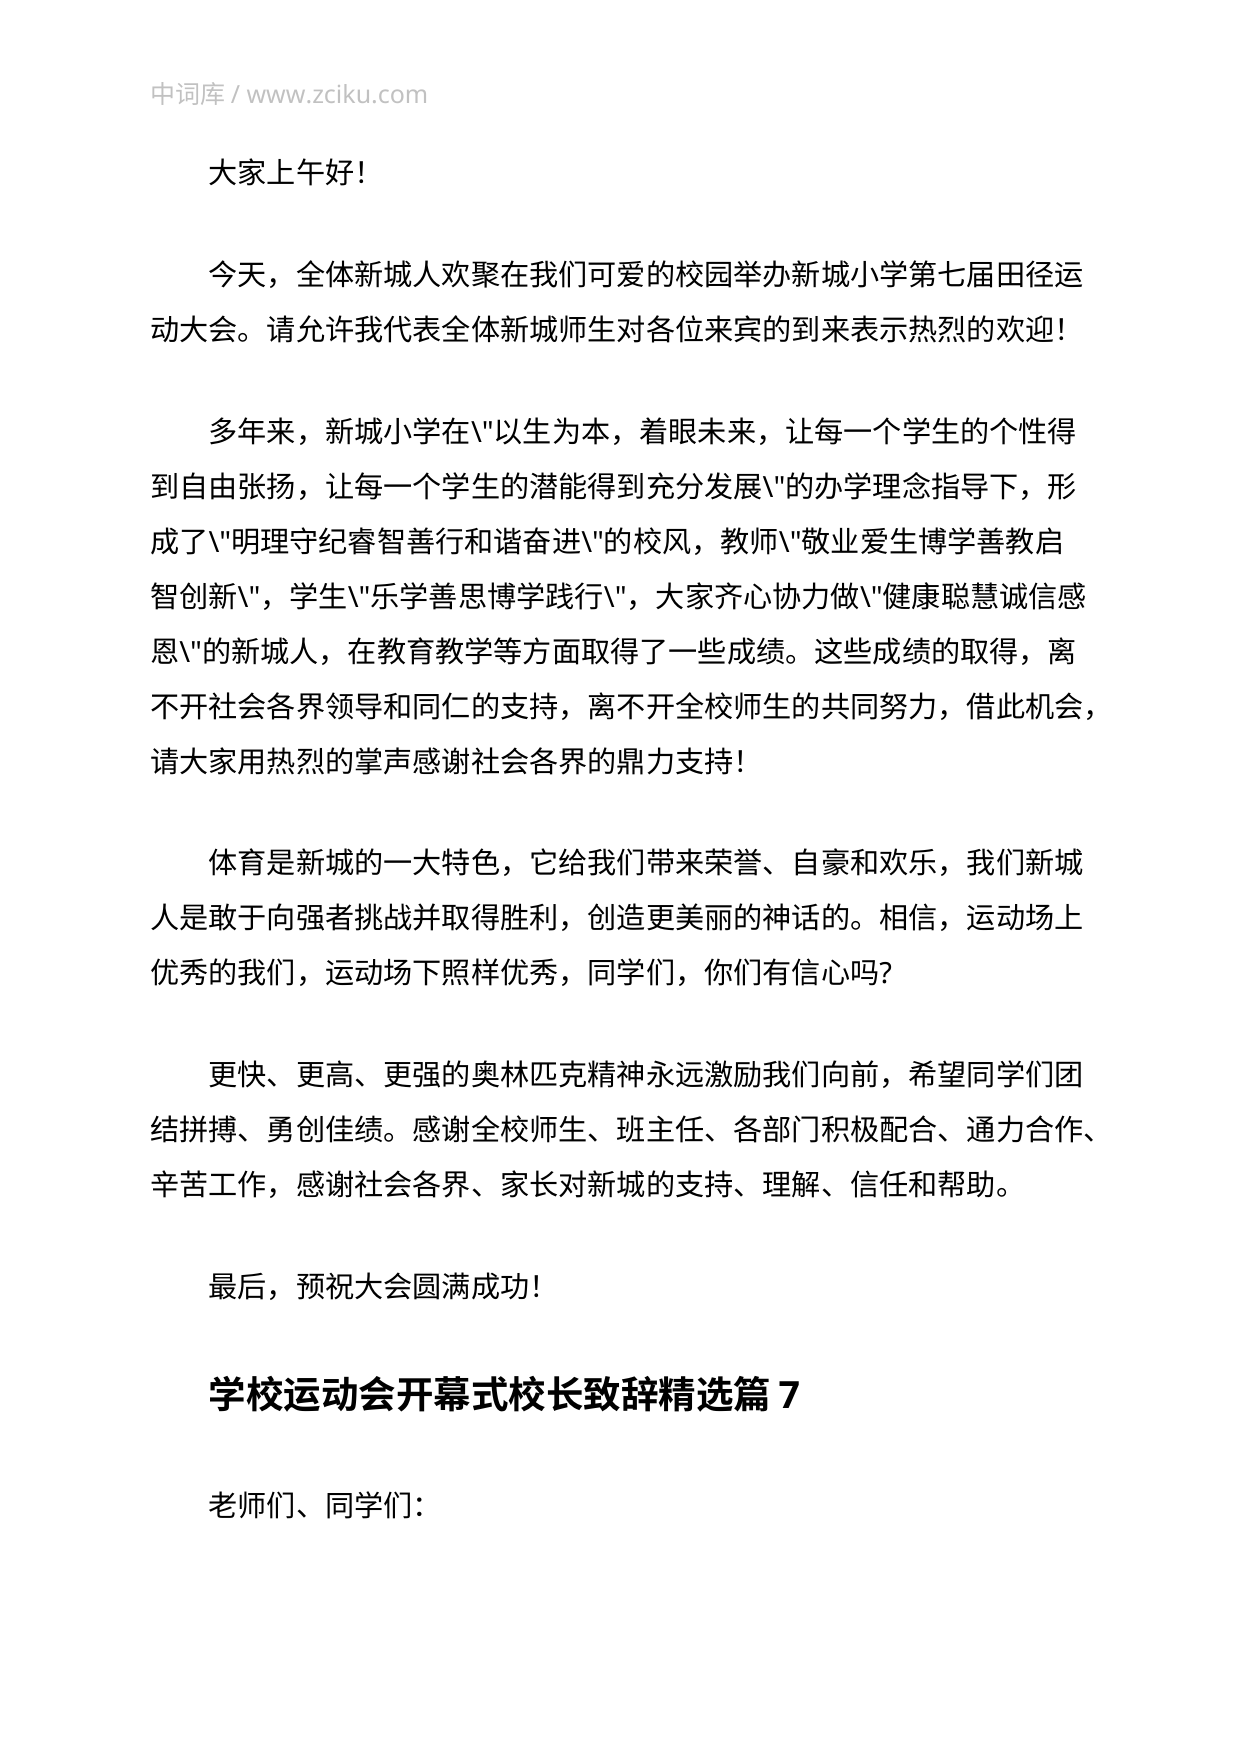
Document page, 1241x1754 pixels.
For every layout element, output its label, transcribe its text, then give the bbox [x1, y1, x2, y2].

text 多年来，新城小学在\"以生为本，着眼未来，让每一个学生的个性得到自由张扬，让每一个学生的潜能得到充分发展\"的办学理念指导下，形成了\"明理守纪睿智善行和谐奋进\"的校风，教师\"敬业爱生博学善教启智创新\"，学生\"乐学善思博学践行\"，大家齐心协力做\"健康聪慧诚信感恩\"的新城人，在教育教学等方面取得了一些成绩。这些成绩的取得，离不开社会各界领导和同仁的支持，离不开全校师生的共同努力，借此机会，请大家用热烈的掌声感谢社会各界的鼎力支持！ [150, 408, 1090, 781]
text 今天，全体新城人欢聚在我们可爱的校园举办新城小学第七届田径运动大会。请允许我代表全体新城师生对各位来宾的到来表示热烈的欢迎！ [150, 252, 1090, 349]
text 老师们、同学们： [150, 1483, 1090, 1525]
text 更快、更高、更强的奥林匹克精神永远激励我们向前，希望同学们团结拼搏、勇创佳绩。感谢全校师生、班主任、各部门积极配合、通力合作、辛苦工作，感谢社会各界、家长对新城的支持、理解、信任和帮助。 [150, 1052, 1090, 1204]
text 最后，预祝大会圆满成功！ [150, 1263, 1090, 1306]
text 学校运动会开幕式校长致辞精选篇7 [150, 1365, 1090, 1420]
text 大家上午好！ [150, 150, 1090, 192]
text 体育是新城的一大特色，它给我们带来荣誉、自豪和欢乐，我们新城人是敢于向强者挑战并取得胜利，创造更美丽的神话的。相信，运动场上优秀的我们，运动场下照样优秀，同学们，你们有信心吗? [150, 840, 1090, 992]
